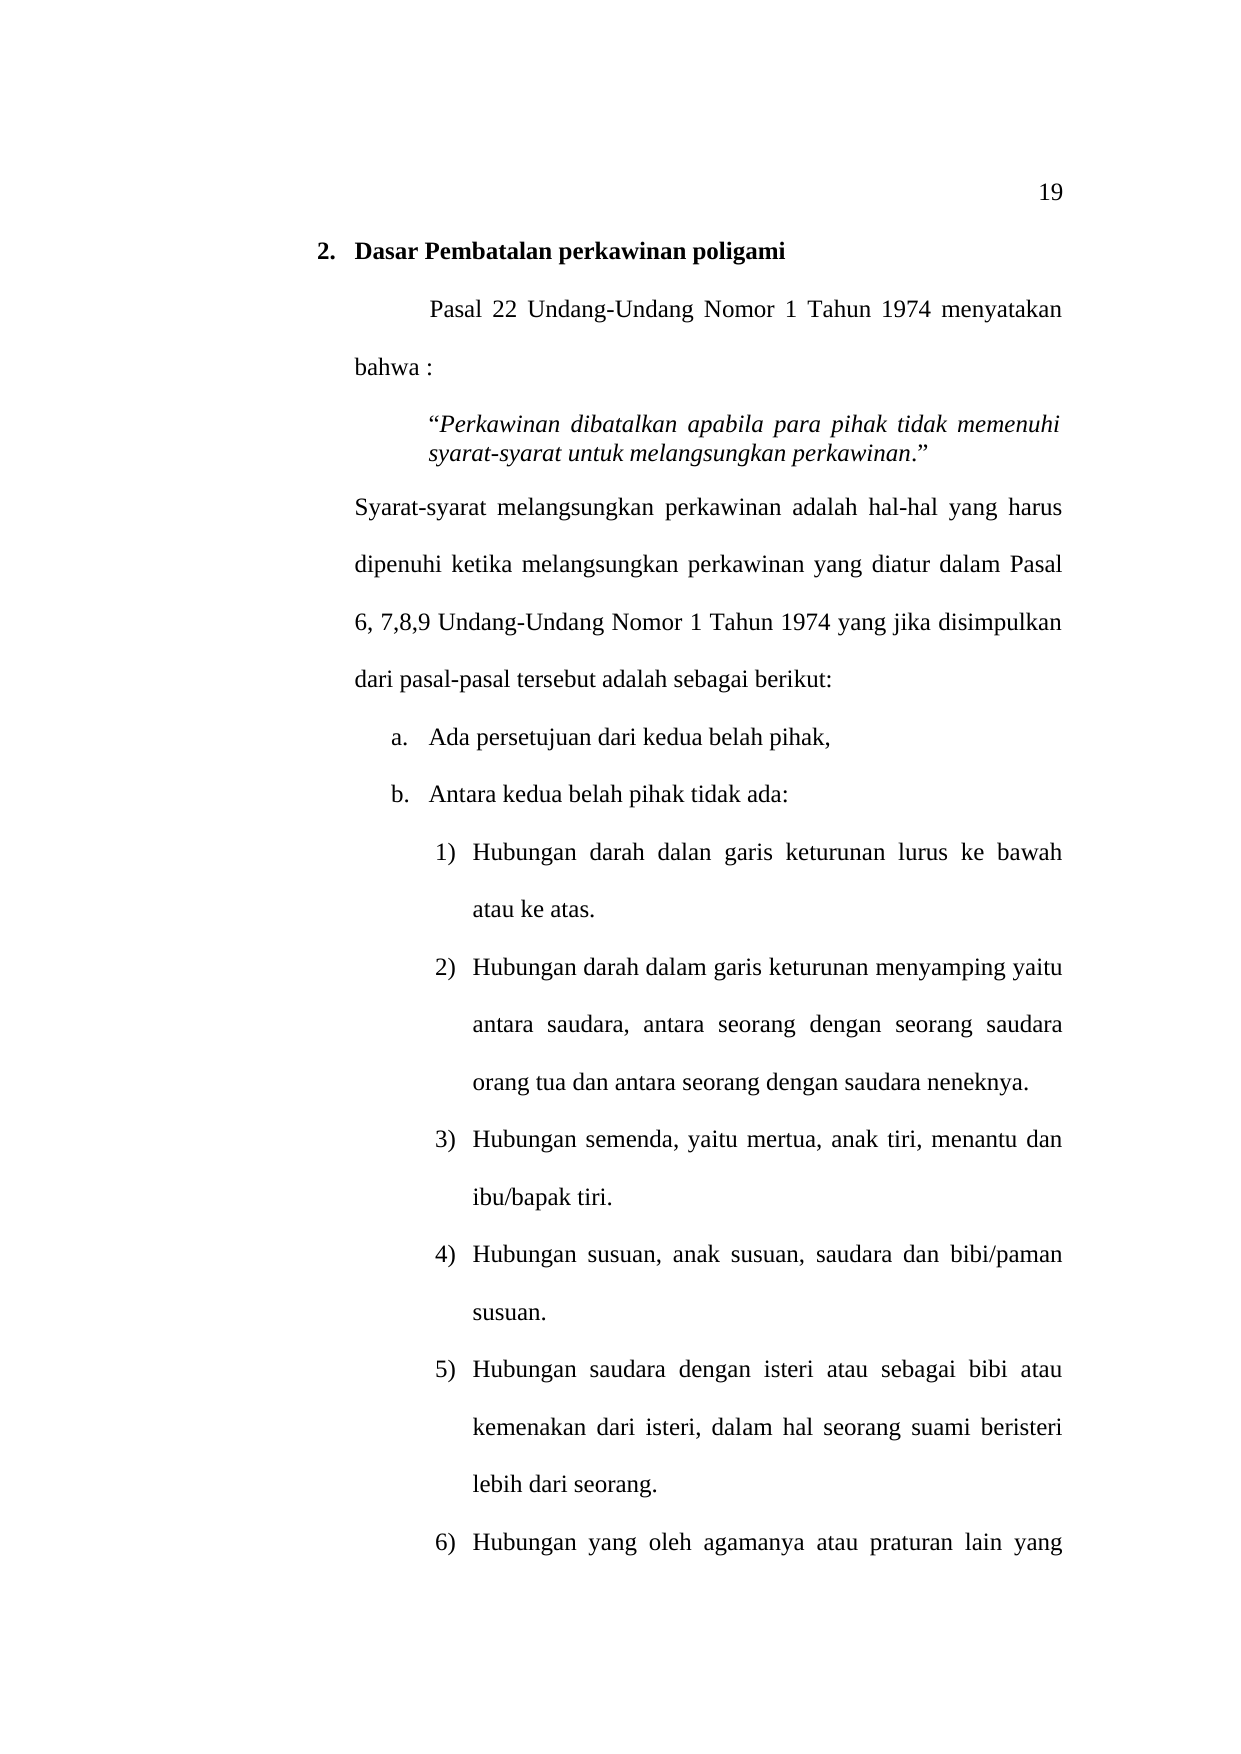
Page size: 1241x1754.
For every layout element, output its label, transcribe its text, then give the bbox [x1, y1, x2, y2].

list Ada persetujuan dari kedua belah pihak, [391, 722, 1063, 751]
text Pasal 22 Undang-Undang Nomor 1 Tahun 1974 menyatakan bahwa : [354, 294, 1063, 381]
list Hubungan susuan, anak susuan, saudara dan bibi/paman susuan. [435, 1239, 1063, 1326]
list Hubungan semenda, yaitu mertua, anak tiri, menantu dan ibu/bapak tiri. [435, 1124, 1063, 1211]
list Antara kedua belah pihak tidak ada: [391, 779, 1063, 808]
text “Perkawinan dibatalkan apabila para pihak tidak memenuhi syarat-syarat untuk melangsungkan perkawinan.” [428, 409, 1063, 467]
list Hubungan darah dalan garis keturunan lurus ke bawah atau ke atas. [435, 837, 1063, 923]
list Hubungan darah dalam garis keturunan menyamping yaitu antara saudara, antara seorang dengan seorang saudara orang tua dan antara seorang dengan saudara neneknya. [435, 952, 1063, 1096]
subtitle Dasar Pembatalan perkawinan poligami [317, 236, 1063, 265]
text Syarat-syarat melangsungkan perkawinan adalah hal-hal yang harus dipenuhi ketika melangsungkan perkawinan yang diatur dalam Pasal 6, 7,8,9 Undang-Undang Nomor 1 Tahun 1974 yang jika disimpulkan dari pasal-pasal tersebut adalah sebagai berikut: [354, 492, 1063, 693]
list Hubungan saudara dengan isteri atau sebagai bibi atau kemenakan dari isteri, dalam hal seorang suami beristeri lebih dari seorang. [435, 1354, 1063, 1498]
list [435, 1527, 1063, 1556]
